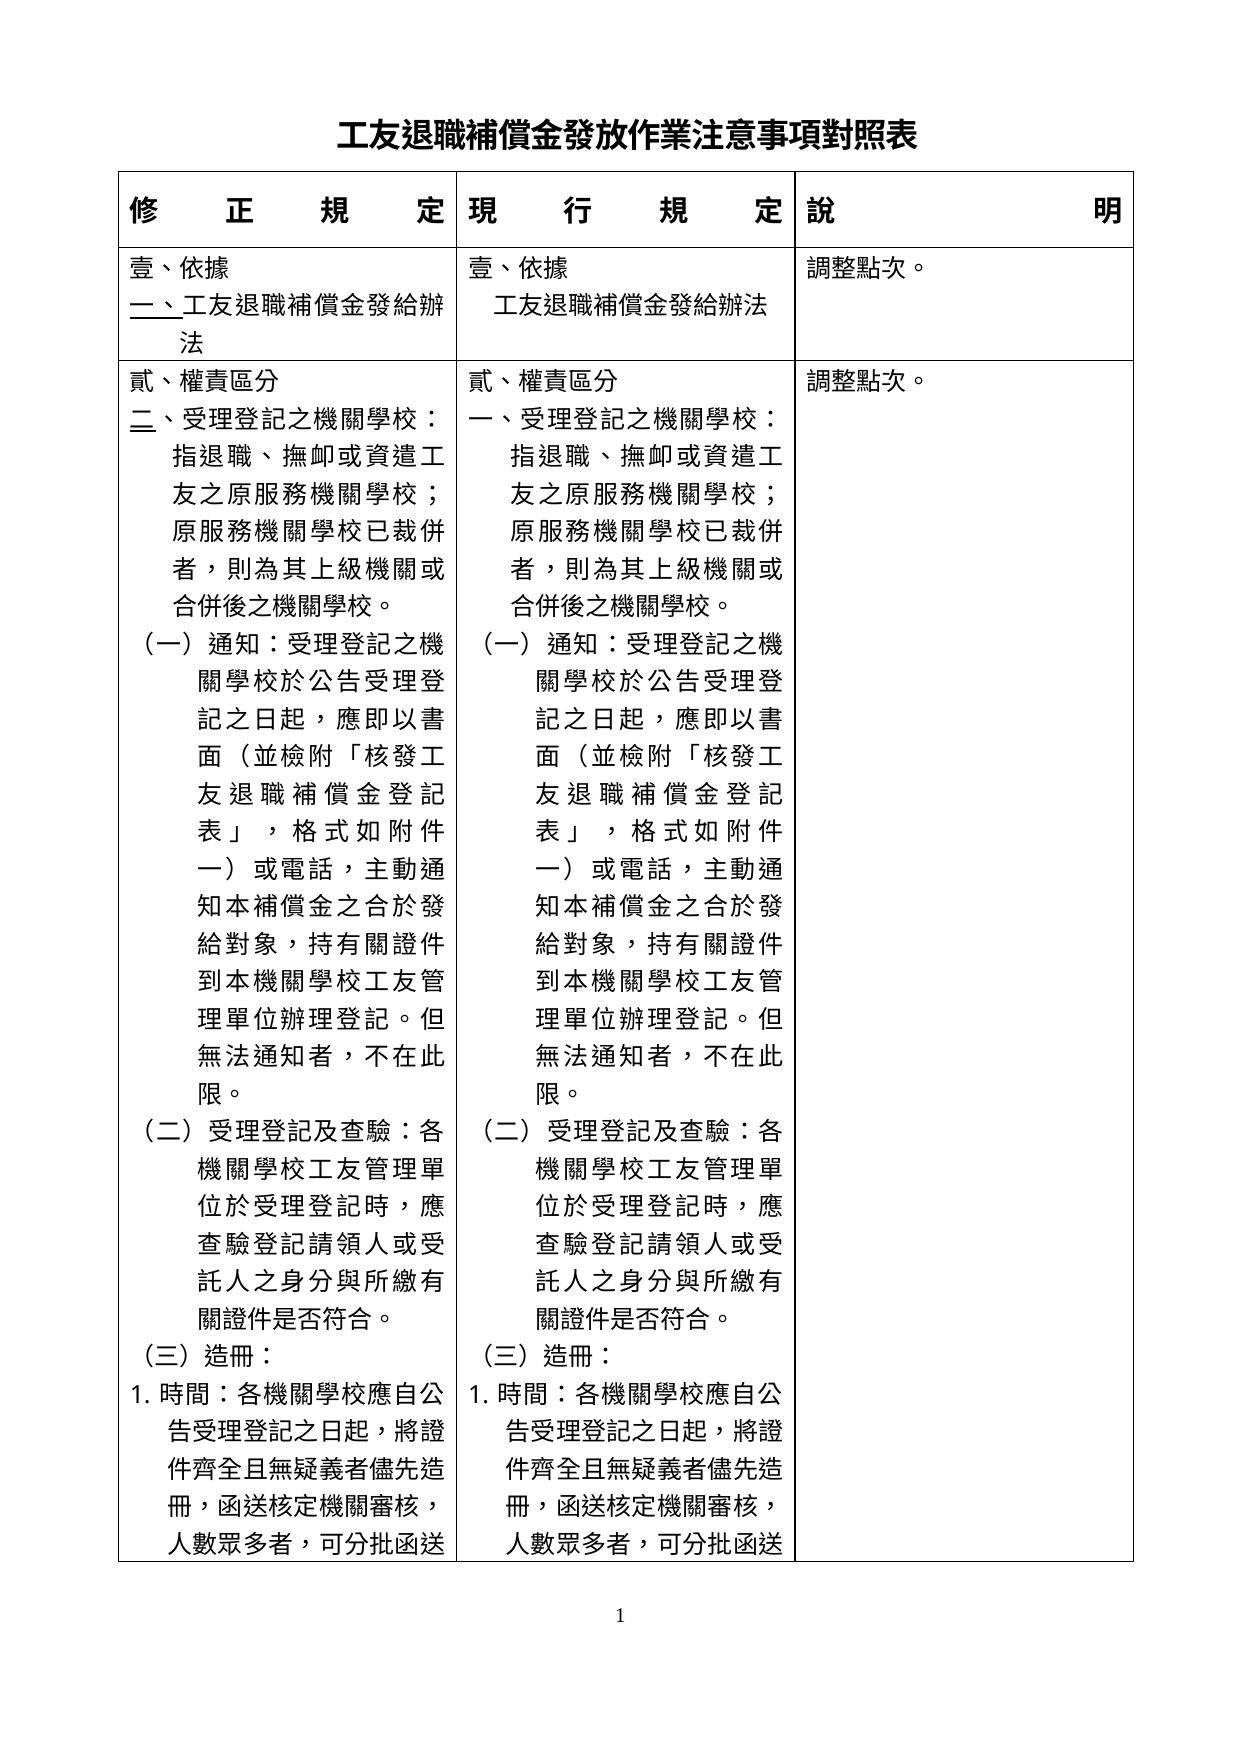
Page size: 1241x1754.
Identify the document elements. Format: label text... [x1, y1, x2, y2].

table_cell 壹、依據 一、工友退職補償金發給辦法 [119, 248, 456, 360]
table_cell 調整點次。 [796, 248, 1133, 360]
table_header 現行規定 [457, 172, 794, 247]
table_cell 調整點次。 [796, 361, 1133, 1561]
table_header 修正規定 [119, 172, 456, 247]
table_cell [457, 361, 794, 1561]
text 工友退職補償金發放作業注意事項對照表 [133, 96, 1123, 171]
table_header 說明 [796, 172, 1133, 247]
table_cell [119, 361, 456, 1561]
table_cell 壹、依據 工友退職補償金發給辦法 [457, 248, 794, 360]
